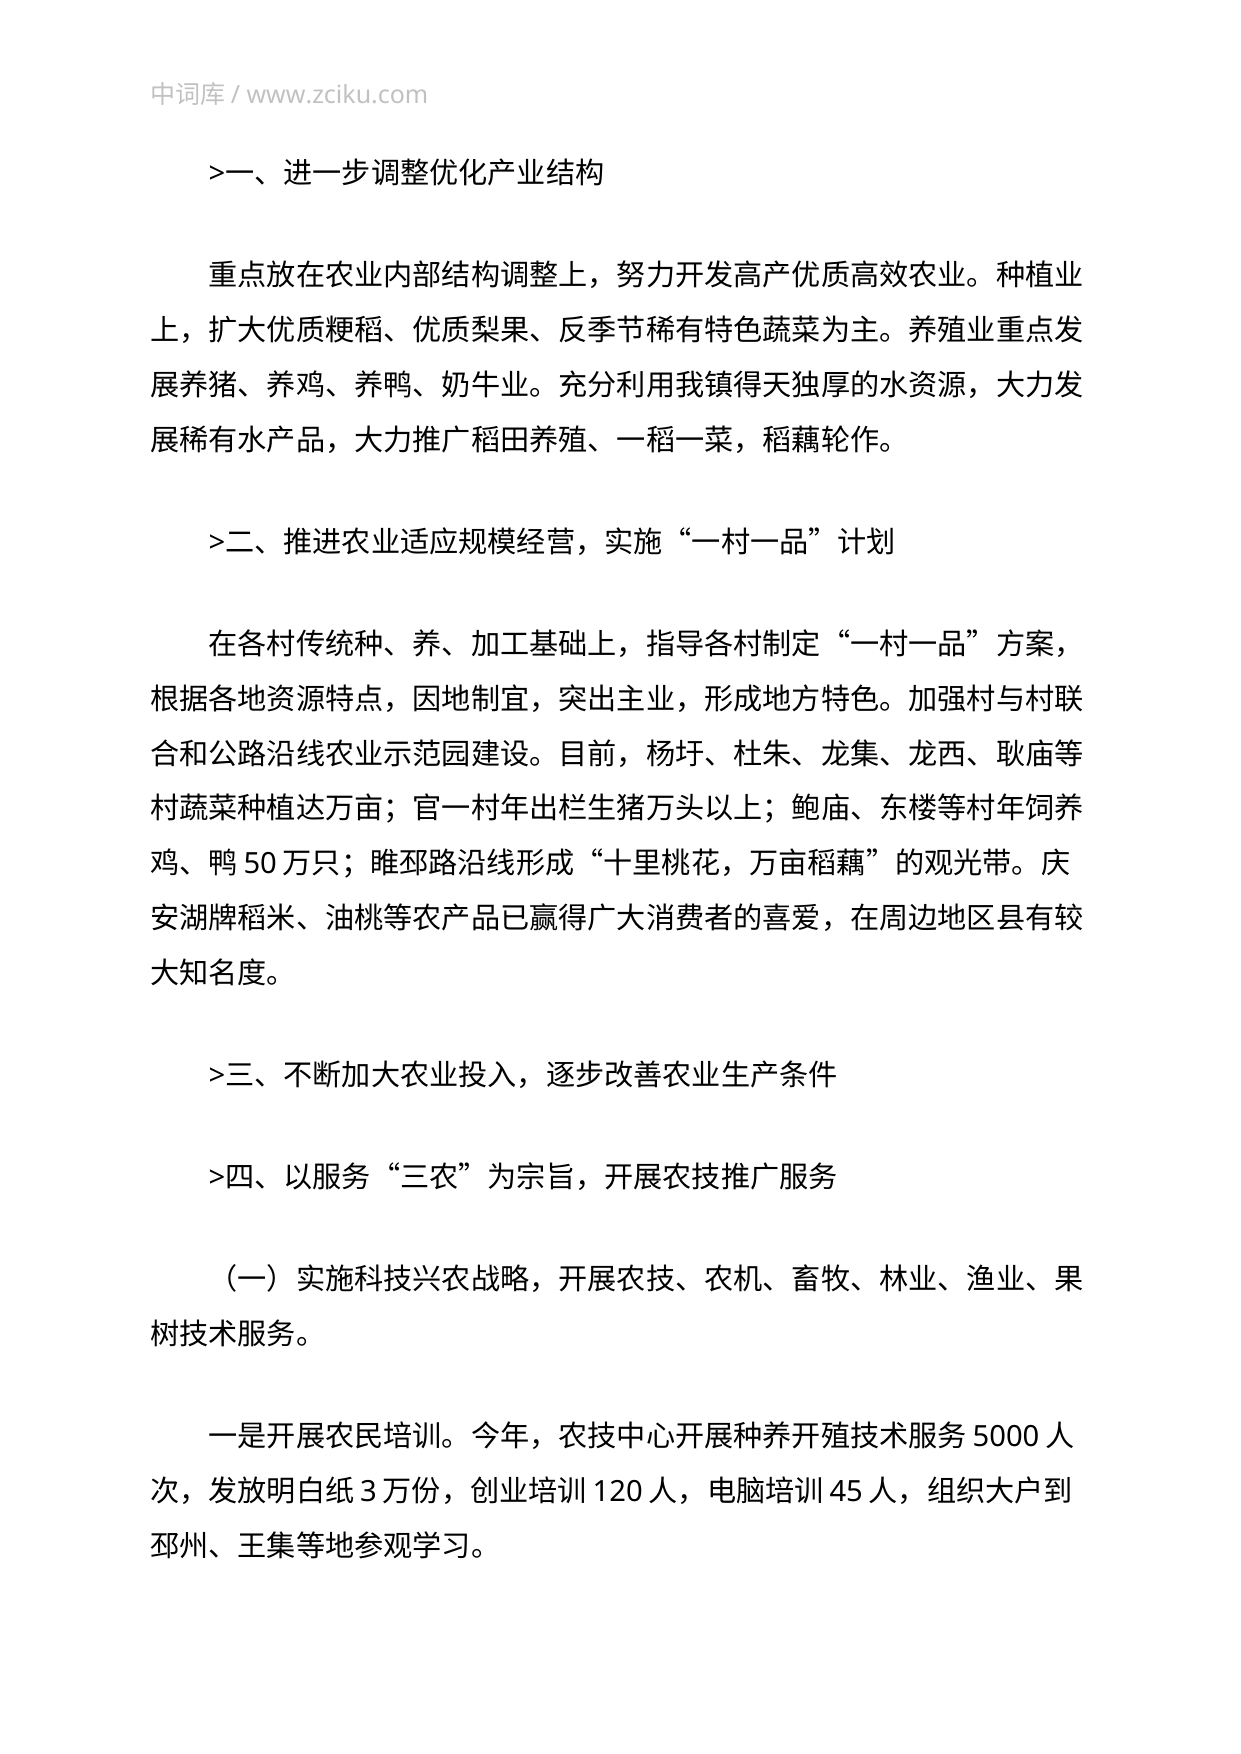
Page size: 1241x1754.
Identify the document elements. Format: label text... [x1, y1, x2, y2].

text >三、不断加大农业投入，逐步改善农业生产条件 [150, 1052, 1090, 1094]
text （一）实施科技兴农战略，开展农技、农机、畜牧、林业、渔业、果树技术服务。 [150, 1256, 1090, 1353]
text >二、推进农业适应规模经营，实施“一村一品”计划 [150, 518, 1090, 561]
text 重点放在农业内部结构调整上，努力开发高产优质高效农业。种植业上，扩大优质粳稻、优质梨果、反季节稀有特色蔬菜为主。养殖业重点发展养猪、养鸡、养鸭、奶牛业。充分利用我镇得天独厚的水资源，大力发展稀有水产品，大力推广稻田养殖、一稻一菜，稻藕轮作。 [150, 252, 1090, 459]
text 在各村传统种、养、加工基础上，指导各村制定“一村一品”方案，根据各地资源特点，因地制宜，突出主业，形成地方特色。加强村与村联合和公路沿线农业示范园建设。目前，杨圩、杜朱、龙集、龙西、耿庙等村蔬菜种植达万亩；官一村年出栏生猪万头以上；鲍庙、东楼等村年饲养鸡、鸭50万只；睢邳路沿线形成“十里桃花，万亩稻藕”的观光带。庆安湖牌稻米、油桃等农产品已赢得广大消费者的喜爱，在周边地区县有较大知名度。 [150, 620, 1090, 992]
text >四、以服务“三农”为宗旨，开展农技推广服务 [150, 1154, 1090, 1196]
text >一、进一步调整优化产业结构 [150, 150, 1090, 192]
text 一是开展农民培训。今年，农技中心开展种养开殖技术服务5000人次，发放明白纸3万份，创业培训120人，电脑培训45人，组织大户到邳州、王集等地参观学习。 [150, 1412, 1090, 1564]
